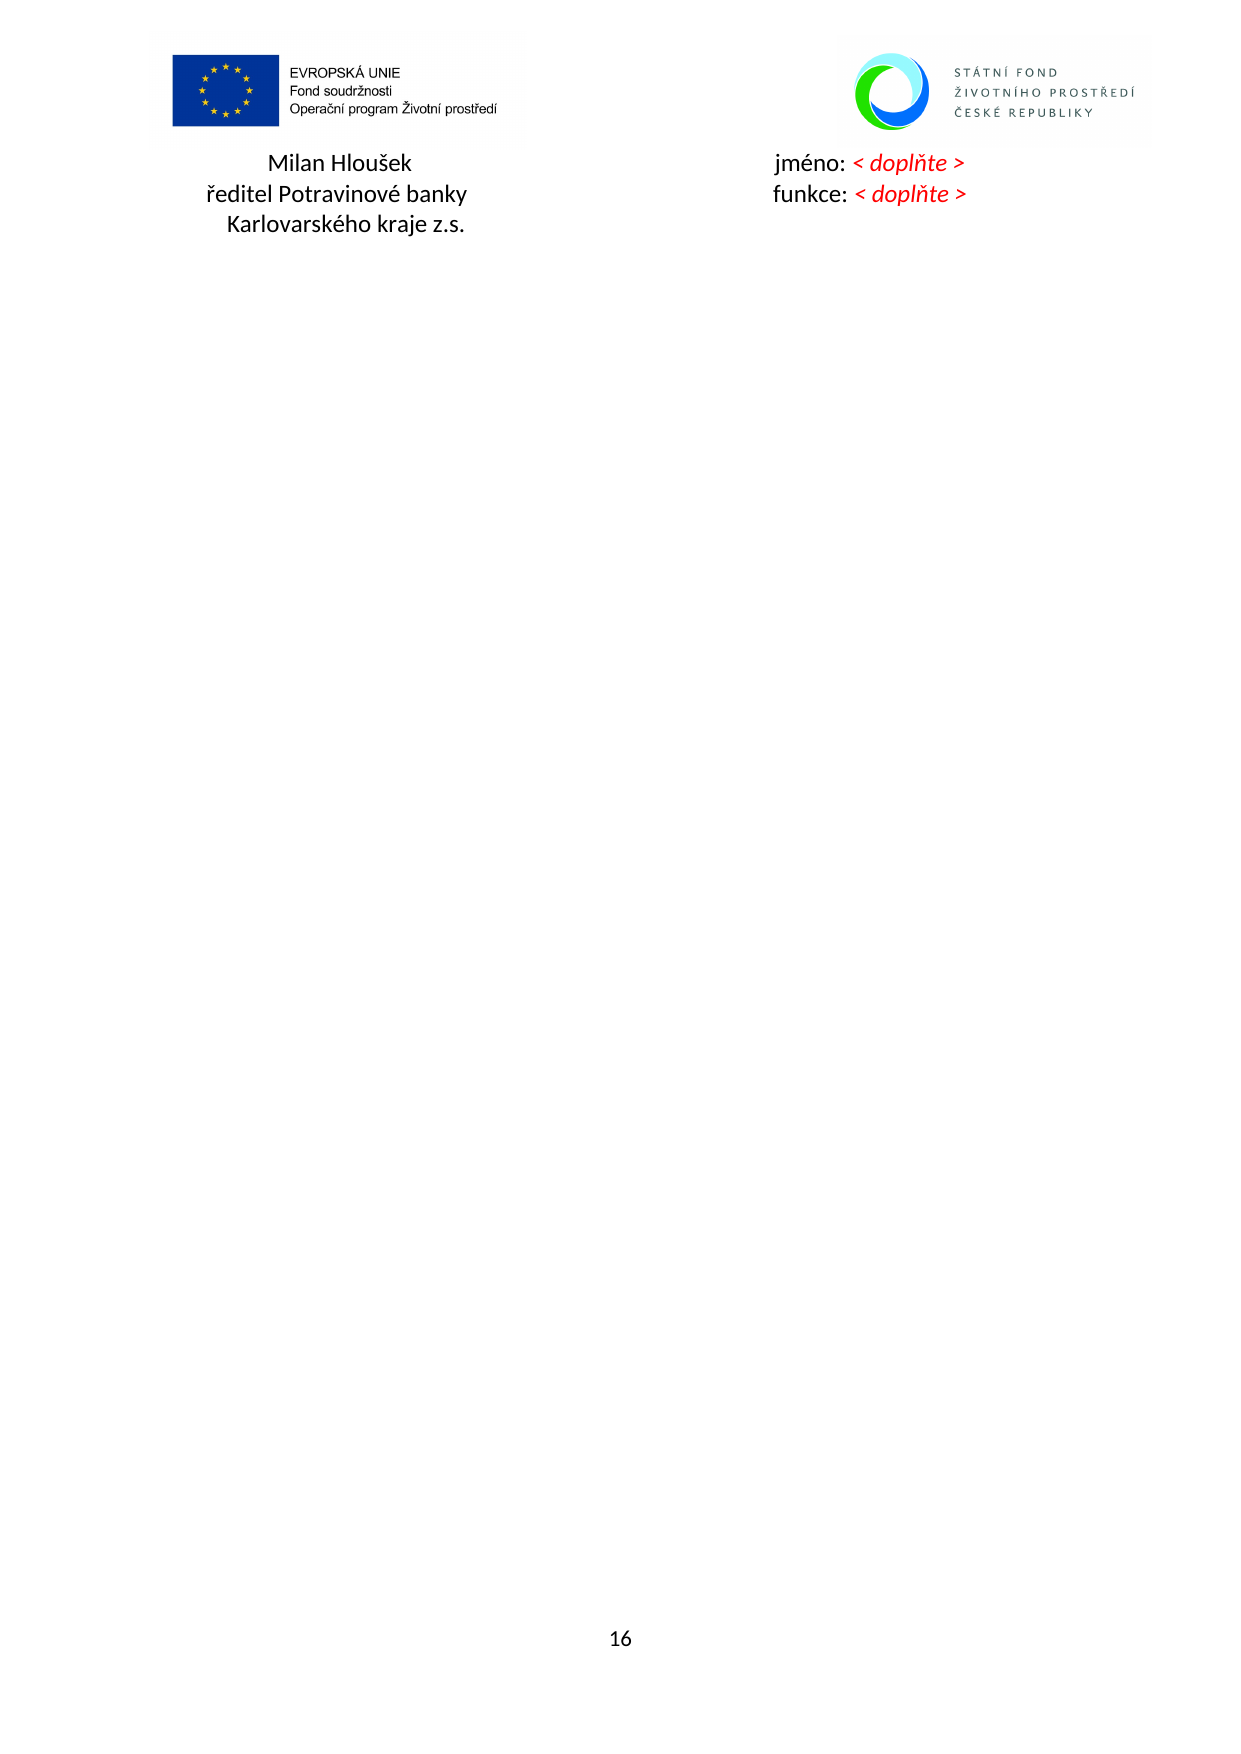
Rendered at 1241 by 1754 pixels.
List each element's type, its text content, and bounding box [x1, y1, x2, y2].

text Milan Hloušek jméno: < doplňte > [148, 148, 1093, 178]
text Karlovarského kraje z.s. [148, 209, 1093, 239]
picture [836, 35, 1152, 148]
picture [149, 31, 527, 148]
text ředitel Potravinové banky funkce: < doplňte > [148, 178, 1093, 209]
